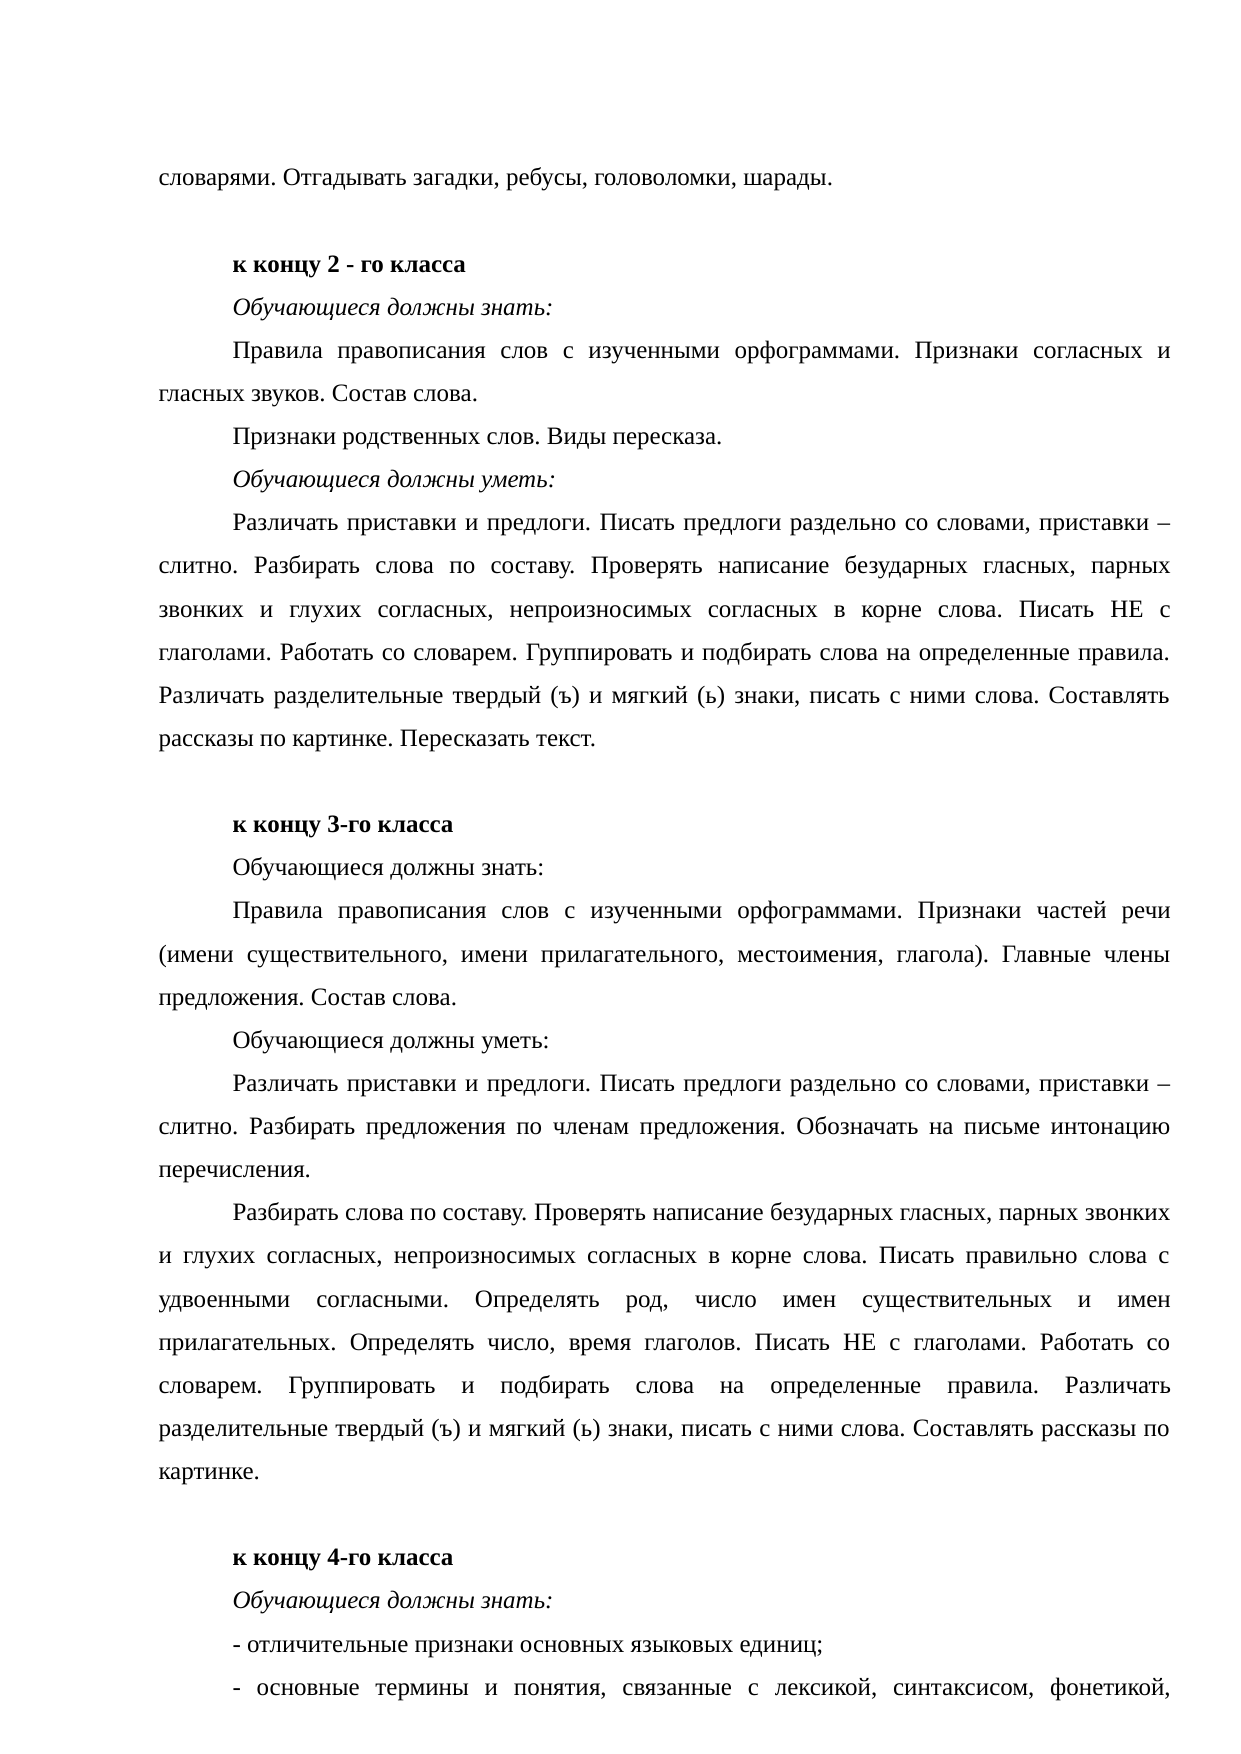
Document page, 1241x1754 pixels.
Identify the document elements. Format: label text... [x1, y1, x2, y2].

text Правила правописания слов с изученными орфограммами. Признаки частей речи (имени существительного, имени прилагательного, местоимения, глагола). Главные члены предложения. Состав слова. [158, 896, 1171, 1011]
text Различать приставки и предлоги. Писать предлоги раздельно со словами, приставки – слитно. Разбирать предложения по членам предложения. Обозначать на письме интонацию перечисления. [158, 1068, 1171, 1183]
text Обучающиеся должны знать: [158, 852, 1171, 881]
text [158, 162, 1171, 191]
text - отличительные признаки основных языковых единиц; [158, 1629, 1171, 1657]
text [158, 1672, 1171, 1701]
text Обучающиеся должны знать: [158, 1586, 1171, 1614]
text Признаки родственных слов. Виды пересказа. [158, 421, 1171, 450]
text Обучающиеся должны знать: [158, 292, 1171, 321]
text Правила правописания слов с изученными орфограммами. Признаки согласных и гласных звуков. Состав слова. [158, 335, 1171, 407]
text к концу 3-го класса [158, 809, 1171, 838]
text к концу 4-го класса [158, 1542, 1171, 1571]
text к концу 2 - го класса [158, 249, 1171, 277]
text Обучающиеся должны уметь: [158, 464, 1171, 493]
text Различать приставки и предлоги. Писать предлоги раздельно со словами, приставки – слитно. Разбирать слова по составу. Проверять написание безударных гласных, парных звонких и глухих согласных, непроизносимых согласных в корне слова. Писать НЕ с глаголами. Работать со словарем. Группировать и подбирать слова на определенные правила. Различать разделительные твердый (ъ) и мягкий (ь) знаки, писать с ними слова. Составлять рассказы по картинке. Пересказать текст. [158, 507, 1171, 752]
text Разбирать слова по составу. Проверять написание безударных гласных, парных звонких и глухих согласных, непроизносимых согласных в корне слова. Писать правильно слова с удвоенными согласными. Определять род, число имен существительных и имен прилагательных. Определять число, время глаголов. Писать НЕ с глаголами. Работать со словарем. Группировать и подбирать слова на определенные правила. Различать разделительные твердый (ъ) и мягкий (ь) знаки, писать с ними слова. Составлять рассказы по картинке. [158, 1197, 1171, 1485]
text Обучающиеся должны уметь: [158, 1025, 1171, 1054]
